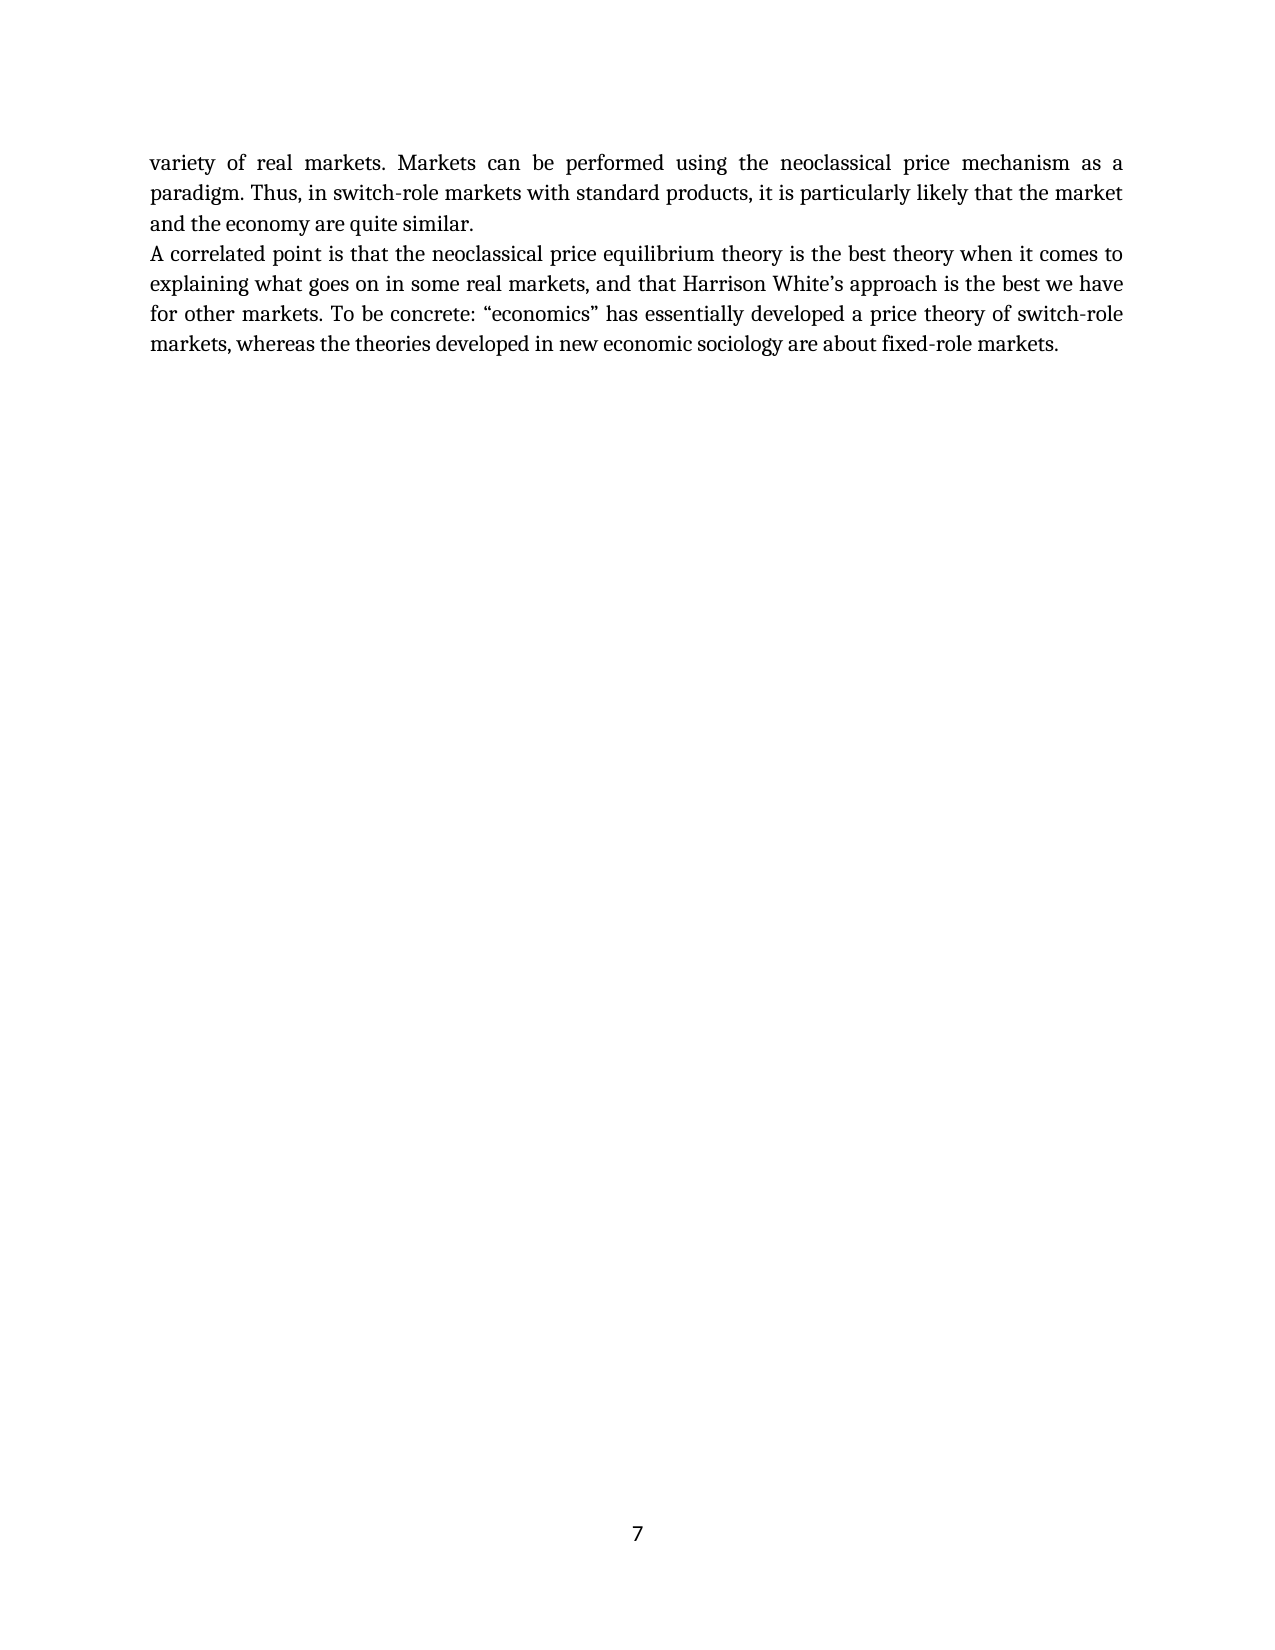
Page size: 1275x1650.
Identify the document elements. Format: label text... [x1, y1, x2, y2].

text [150, 150, 1125, 237]
text A correlated point is that the neoclassical price equilibrium theory is the best theory when it comes to explaining what goes on in some real markets, and that Harrison White’s approach is the best we have for other markets. To be concrete: “economics” has essentially developed a price theory of switch-role markets, whereas the theories developed in new economic sociology are about fixed-role markets. [150, 241, 1125, 358]
